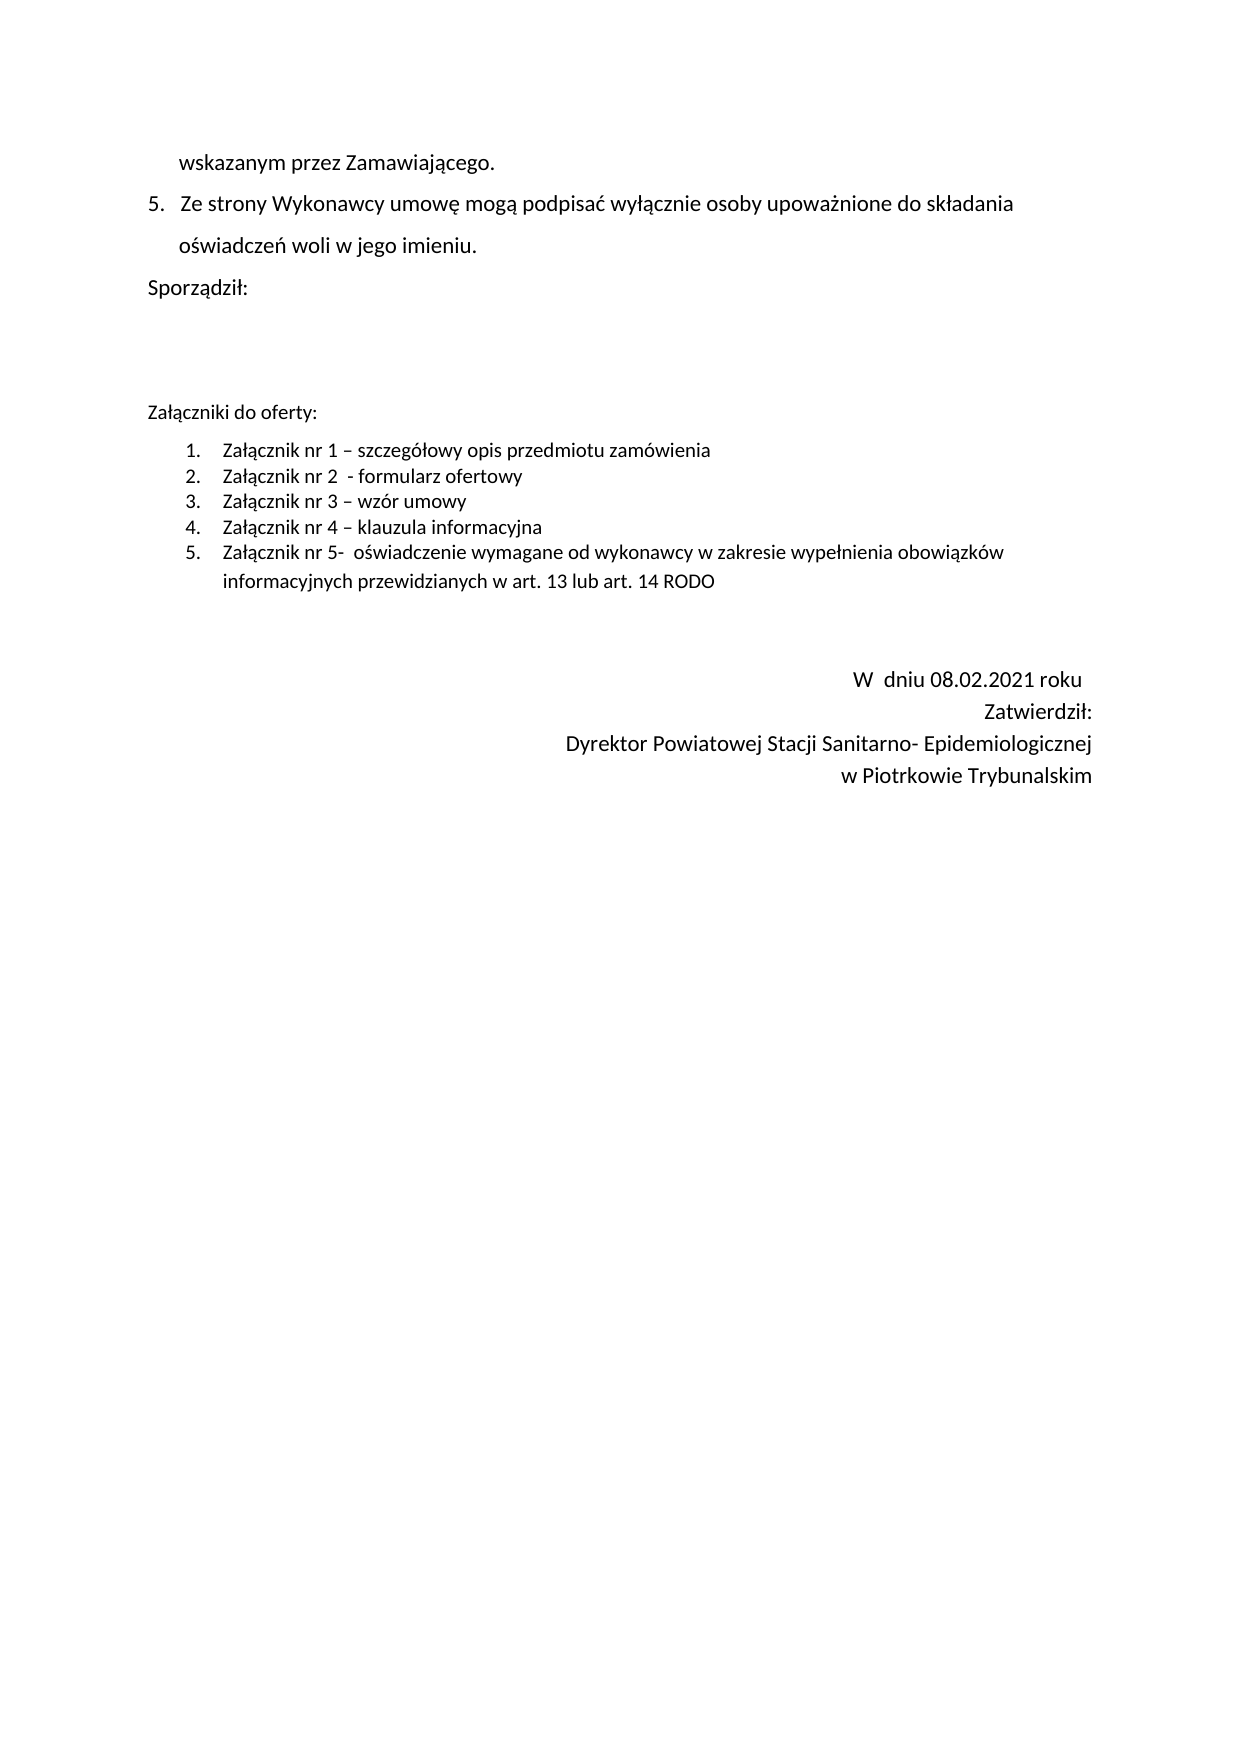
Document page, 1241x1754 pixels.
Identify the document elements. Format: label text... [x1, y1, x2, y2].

text Dyrektor Powiatowej Stacji Sanitarno- Epidemiologicznej [148, 729, 1093, 757]
text 5. Ze strony Wykonawcy umowę mogą podpisać wyłącznie osoby upoważnione do składania [148, 189, 1093, 218]
list Załącznik nr 5- oświadczenie wymagane od wykonawcy w zakresie wypełnienia obowiązków informacyjnych przewidzianych w art. 13 lub art. 14 RODO [185, 539, 1093, 594]
text Sporządził: [148, 273, 1093, 302]
list Załącznik nr 2 - formularz ofertowy [185, 463, 1093, 488]
list Załącznik nr 4 – klauzula informacyjna [185, 514, 1093, 539]
text Zatwierdził: [148, 697, 1093, 725]
text Załączniki do oferty: [148, 399, 1093, 425]
text w Piotrkowie Trybunalskim [148, 762, 1093, 789]
text wskazanym przez Zamawiającego. [148, 148, 1093, 176]
text W dniu 08.02.2021 roku [148, 665, 1093, 693]
list Załącznik nr 3 – wzór umowy [185, 488, 1093, 514]
text oświadczeń woli w jego imieniu. [148, 232, 1093, 259]
list Załącznik nr 1 – szczegółowy opis przedmiotu zamówienia [185, 438, 1093, 463]
